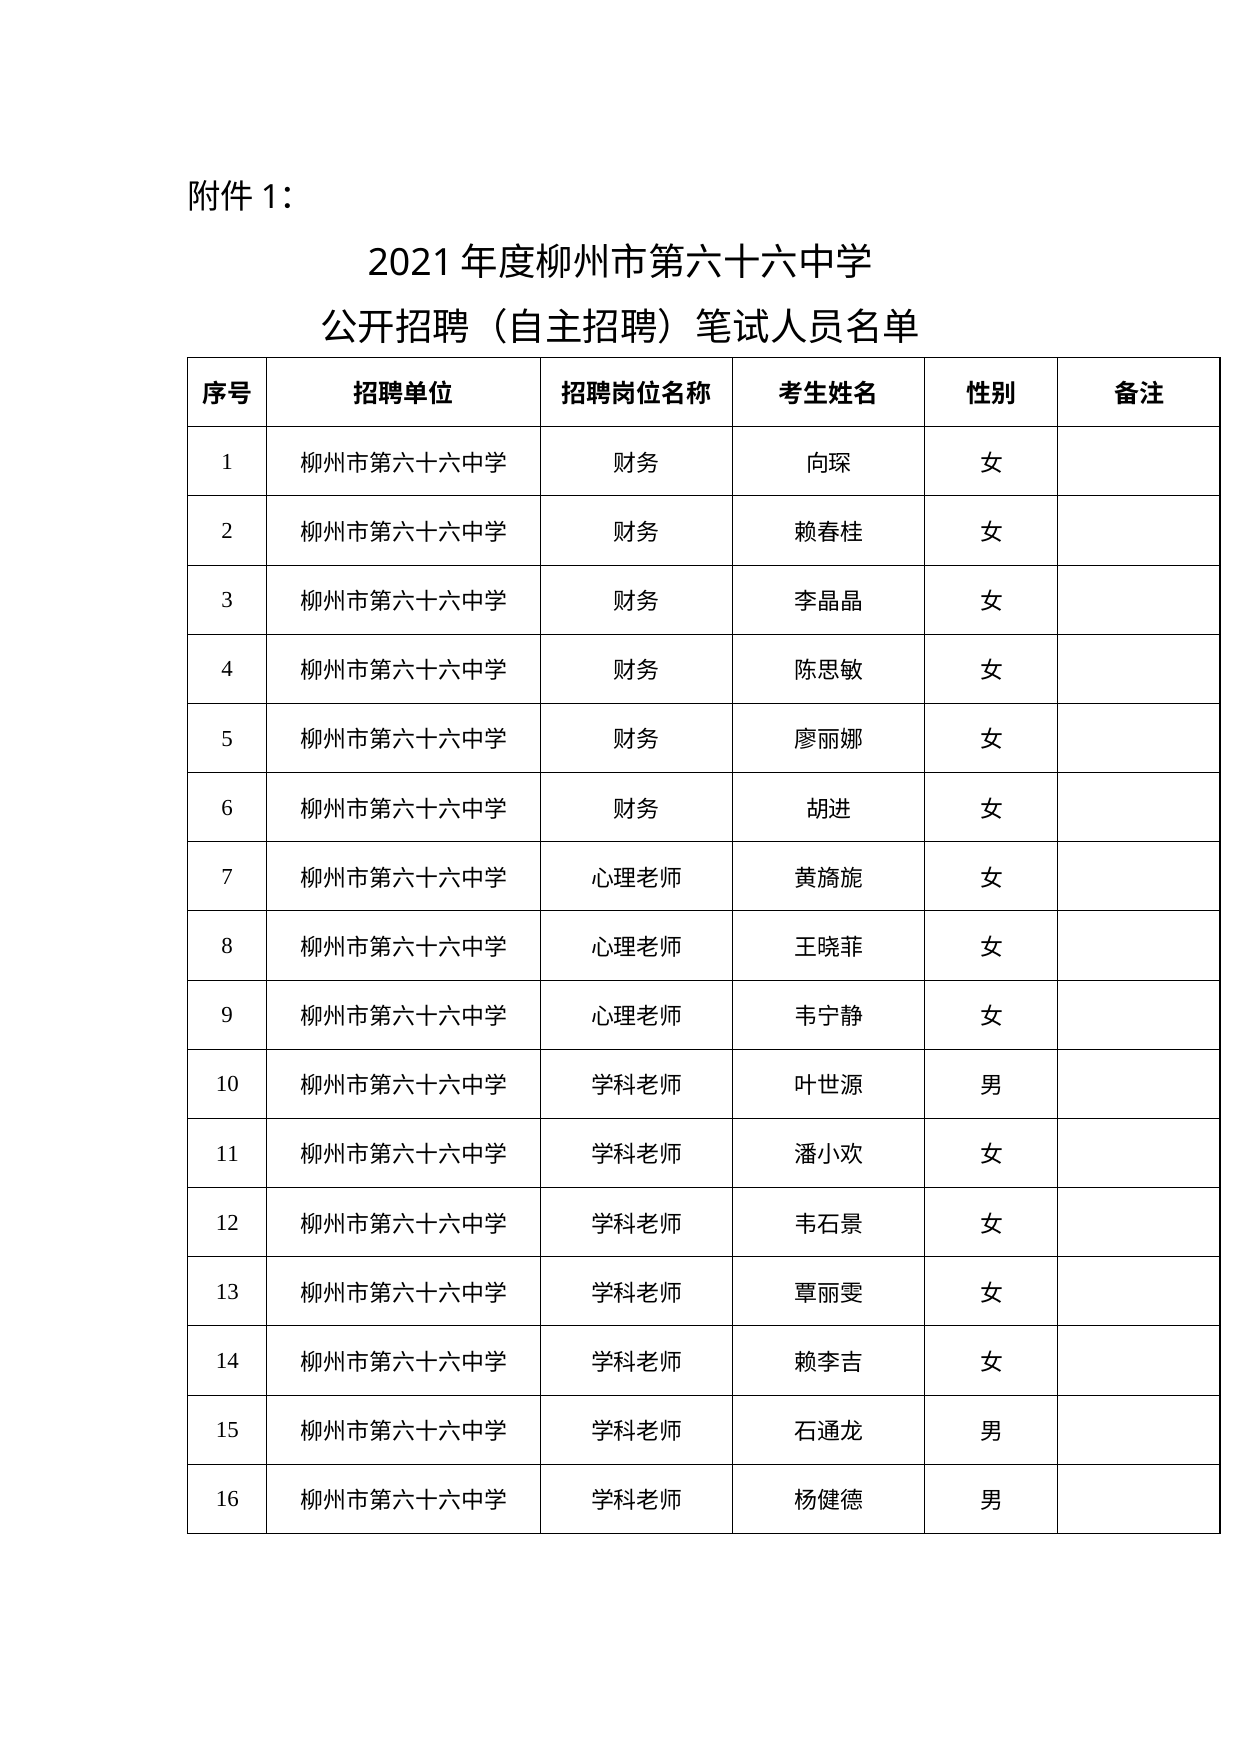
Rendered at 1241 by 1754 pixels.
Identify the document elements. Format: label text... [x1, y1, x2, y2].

table_cell [1058, 1257, 1219, 1325]
text 公开招聘（自主招聘）笔试人员名单 [187, 292, 1053, 357]
table_cell 女 [925, 1188, 1057, 1256]
table_cell 柳州市第六十六中学 [267, 1326, 540, 1394]
table_cell 石通龙 [733, 1396, 924, 1464]
table_cell 女 [925, 842, 1057, 910]
table_cell 男 [925, 1050, 1057, 1118]
table_cell 学科老师 [541, 1119, 732, 1187]
table_cell 韦宁静 [733, 981, 924, 1049]
table_cell 心理老师 [541, 911, 732, 979]
table_cell 学科老师 [541, 1188, 732, 1256]
table_cell 赖春桂 [733, 496, 924, 564]
table_cell 柳州市第六十六中学 [267, 911, 540, 979]
table_cell [1058, 1396, 1219, 1464]
table_cell [1058, 566, 1219, 634]
table_header 考生姓名 [733, 358, 924, 426]
table_cell 12 [188, 1188, 266, 1256]
table_cell [1058, 496, 1219, 564]
table_cell [1058, 911, 1219, 979]
table_cell 向琛 [733, 427, 924, 495]
table_cell 财务 [541, 427, 732, 495]
table_cell 女 [925, 496, 1057, 564]
table_cell 财务 [541, 635, 732, 703]
table_cell 廖丽娜 [733, 704, 924, 772]
table_cell [1058, 842, 1219, 910]
table_cell 胡进 [733, 773, 924, 841]
table_cell 李晶晶 [733, 566, 924, 634]
table_cell 女 [925, 773, 1057, 841]
table_cell 学科老师 [541, 1465, 732, 1533]
table_cell [1058, 1119, 1219, 1187]
table_cell [1058, 1050, 1219, 1118]
table_cell 陈思敏 [733, 635, 924, 703]
table_cell 柳州市第六十六中学 [267, 496, 540, 564]
table_cell 3 [188, 566, 266, 634]
table_cell 柳州市第六十六中学 [267, 981, 540, 1049]
table_cell 覃丽雯 [733, 1257, 924, 1325]
table_cell 男 [925, 1396, 1057, 1464]
table_cell 柳州市第六十六中学 [267, 566, 540, 634]
table_cell [1058, 1465, 1219, 1533]
table_cell 柳州市第六十六中学 [267, 1465, 540, 1533]
table_cell 4 [188, 635, 266, 703]
text 附件1： [187, 162, 1053, 227]
table_cell 16 [188, 1465, 266, 1533]
table_cell 7 [188, 842, 266, 910]
table_cell 女 [925, 427, 1057, 495]
table_cell [1058, 427, 1219, 495]
table_cell 10 [188, 1050, 266, 1118]
table_cell 学科老师 [541, 1050, 732, 1118]
text 2021年度柳州市第六十六中学 [187, 227, 1053, 292]
table_cell 2 [188, 496, 266, 564]
table_cell 1 [188, 427, 266, 495]
table_cell 5 [188, 704, 266, 772]
table_cell 柳州市第六十六中学 [267, 635, 540, 703]
table_cell 6 [188, 773, 266, 841]
table_cell 财务 [541, 566, 732, 634]
table_cell 心理老师 [541, 842, 732, 910]
table_cell 柳州市第六十六中学 [267, 427, 540, 495]
table_cell 女 [925, 1326, 1057, 1394]
table_cell 财务 [541, 496, 732, 564]
table_cell 男 [925, 1465, 1057, 1533]
table_cell 叶世源 [733, 1050, 924, 1118]
table_header 性别 [925, 358, 1057, 426]
table_cell 女 [925, 635, 1057, 703]
table_cell [1058, 981, 1219, 1049]
table_cell 王晓菲 [733, 911, 924, 979]
table_cell [1058, 635, 1219, 703]
table_cell 女 [925, 911, 1057, 979]
table_cell 女 [925, 704, 1057, 772]
table_cell 柳州市第六十六中学 [267, 1119, 540, 1187]
table_cell 黄旖旎 [733, 842, 924, 910]
table_cell 韦石景 [733, 1188, 924, 1256]
table_cell 财务 [541, 704, 732, 772]
table_cell 学科老师 [541, 1326, 732, 1394]
table_cell [1058, 704, 1219, 772]
table_cell 14 [188, 1326, 266, 1394]
table_cell [1058, 1326, 1219, 1394]
table_header 备注 [1058, 358, 1219, 426]
table_cell 15 [188, 1396, 266, 1464]
table_cell 赖李吉 [733, 1326, 924, 1394]
table_cell 女 [925, 566, 1057, 634]
table_cell 13 [188, 1257, 266, 1325]
table_cell 女 [925, 981, 1057, 1049]
table_cell 潘小欢 [733, 1119, 924, 1187]
table_cell 柳州市第六十六中学 [267, 1050, 540, 1118]
table_cell 女 [925, 1119, 1057, 1187]
table_cell 8 [188, 911, 266, 979]
table_cell 柳州市第六十六中学 [267, 1257, 540, 1325]
table_cell 财务 [541, 773, 732, 841]
table_cell 杨健德 [733, 1465, 924, 1533]
table_cell 学科老师 [541, 1396, 732, 1464]
table_header 招聘单位 [267, 358, 540, 426]
table_cell 柳州市第六十六中学 [267, 1396, 540, 1464]
table_cell 9 [188, 981, 266, 1049]
table_cell 柳州市第六十六中学 [267, 704, 540, 772]
table_header 招聘岗位名称 [541, 358, 732, 426]
table_cell 女 [925, 1257, 1057, 1325]
table_cell 柳州市第六十六中学 [267, 773, 540, 841]
table_cell 11 [188, 1119, 266, 1187]
table_cell 柳州市第六十六中学 [267, 842, 540, 910]
table_cell 柳州市第六十六中学 [267, 1188, 540, 1256]
table_cell [1058, 1188, 1219, 1256]
table_cell 心理老师 [541, 981, 732, 1049]
table_cell 学科老师 [541, 1257, 732, 1325]
table_cell [1058, 773, 1219, 841]
table_header 序号 [188, 358, 266, 426]
